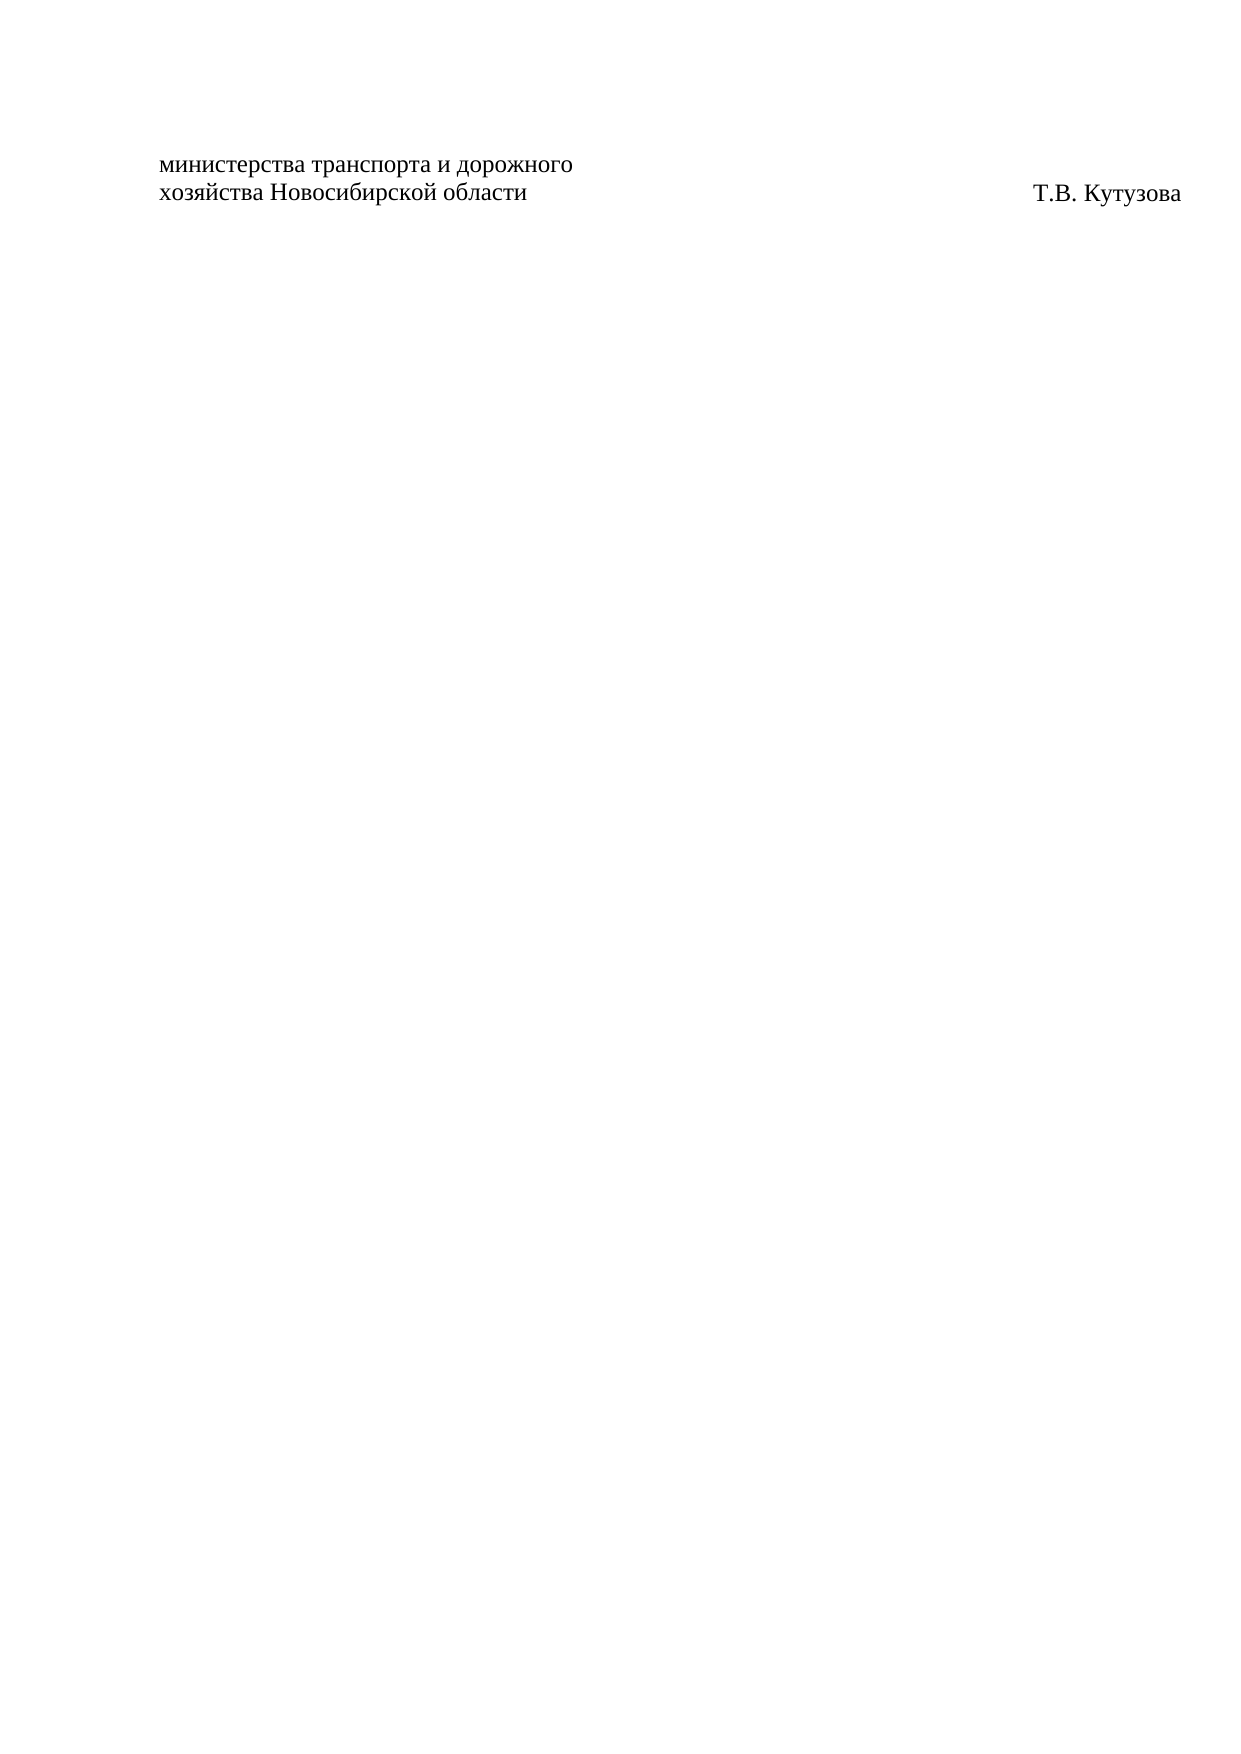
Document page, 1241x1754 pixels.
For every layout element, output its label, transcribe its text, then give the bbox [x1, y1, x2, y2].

table_cell Т.В. Кутузова [693, 149, 1193, 207]
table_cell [148, 149, 693, 207]
